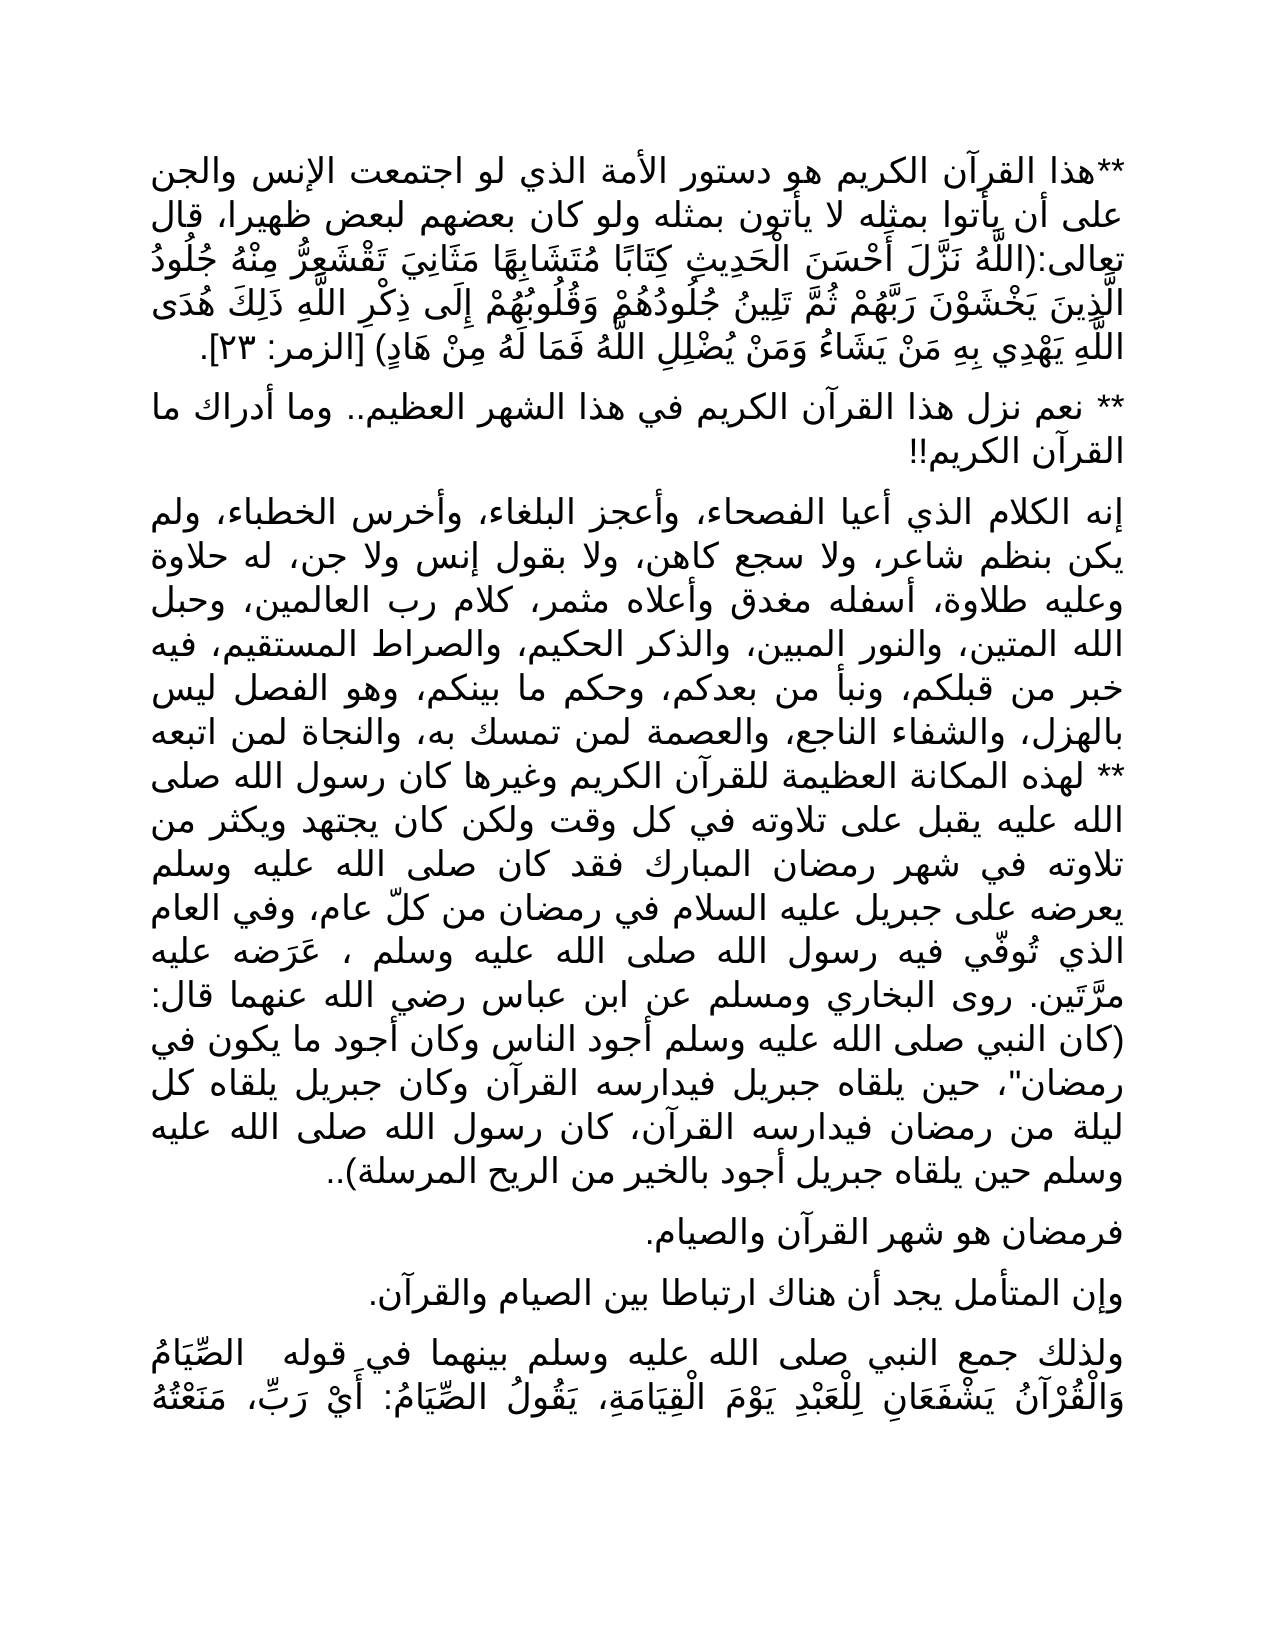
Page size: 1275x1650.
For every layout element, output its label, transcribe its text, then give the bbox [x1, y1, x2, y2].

text ** نعم نزل هذا القرآن الكريم في هذا الشهر العظيم.. وما أدراك ما القرآن الكريم!! [150, 386, 1125, 471]
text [150, 1332, 1125, 1417]
text إنه الكلام الذي أعيا الفصحاء، وأعجز البلغاء، وأخرس الخطباء، ولم يكن بنظم شاعر، ولا سجع كاهن، ولا بقول إنس ولا جن، له حلاوة وعليه طلاوة، أسفله مغدق وأعلاه مثمر، كلام رب العالمين، وحبل الله المتين، والنور المبين، والذكر الحكيم، والصراط المستقيم، فيه خبر من قبلكم، ونبأ من بعدكم، وحكم ما بينكم، وهو الفصل ليس بالهزل، والشفاء الناجع، والعصمة لمن تمسك به، والنجاة لمن اتبعه ** لهذه المكانة العظيمة للقرآن الكريم وغيرها كان رسول الله صلى الله عليه يقبل على تلاوته في كل وقت ولكن كان يجتهد ويكثر من تلاوته في شهر رمضان المبارك فقد كان صلى الله عليه وسلم يعرضه على جبريل عليه السلام في رمضان من كلّ عام، وفي العام الذي تُوفّي فيه رسول الله صلى الله عليه وسلم ، عَرَضه عليه مرَّتَين. روى البخاري ومسلم عن ابن عباس رضي الله عنهما قال: (كان النبي صلى الله عليه وسلم أجود الناس وكان أجود ما يكون في رمضان"، حين يلقاه جبريل فيدارسه القرآن وكان جبريل يلقاه كل ليلة من رمضان فيدارسه القرآن، كان رسول الله صلى الله عليه وسلم حين يلقاه جبريل أجود بالخير من الريح المرسلة).. [150, 491, 1125, 1191]
text **هذا القرآن الكريم هو دستور الأمة الذي لو اجتمعت الإنس والجن على أن يأتوا بمثله لا يأتون بمثله ولو كان بعضهم لبعض ظهيرا، قال تعالى:(اللَّهُ نَزَّلَ أَحْسَنَ الْحَدِيثِ كِتَابًا مُتَشَابِهًا مَثَانِيَ تَقْشَعِرُّ مِنْهُ جُلُودُ الَّذِينَ يَخْشَوْنَ رَبَّهُمْ ثُمَّ تَلِينُ جُلُودُهُمْ وَقُلُوبُهُمْ إِلَى ذِكْرِ اللَّهِ ذَلِكَ هُدَى اللَّهِ يَهْدِي بِهِ مَنْ يَشَاءُ وَمَنْ يُضْلِلِ اللَّهُ فَمَا لَهُ مِنْ هَادٍ) [الزمر: ٢٣]. [150, 150, 1125, 367]
text وإن المتأمل يجد أن هناك ارتباطا بين الصيام والقرآن. [150, 1272, 1125, 1312]
text فرمضان هو شهر القرآن والصيام. [150, 1211, 1125, 1252]
